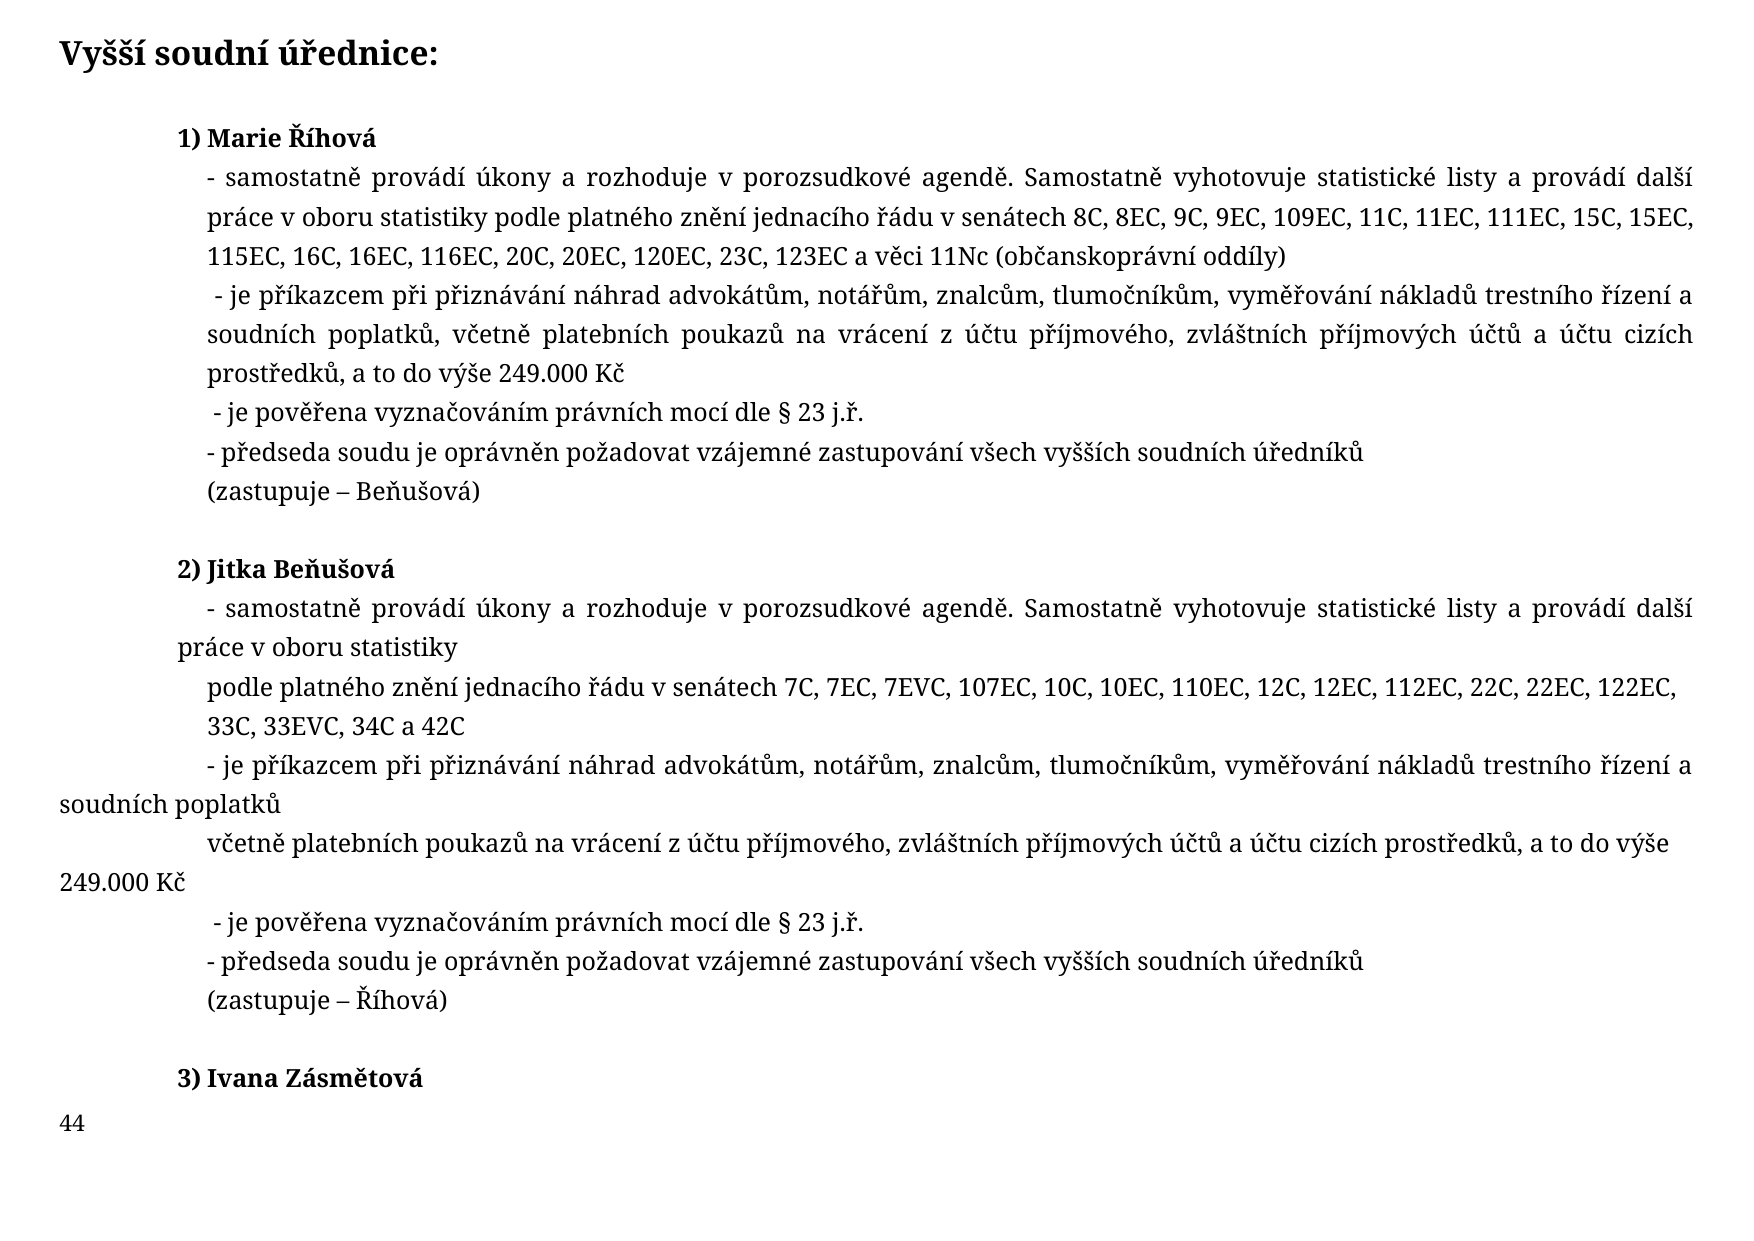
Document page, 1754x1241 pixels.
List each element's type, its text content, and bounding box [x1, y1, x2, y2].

text včetně platebních poukazů na vrácení z účtu příjmového, zvláštních příjmových účtů a účtu cizích prostředků, a to do výše 249.000 Kč [59, 826, 1695, 899]
text podle platného znění jednacího řádu v senátech 7C, 7EC, 7EVC, 107EC, 10C, 10EC, 110EC, 12C, 12EC, 112EC, 22C, 22EC, 122EC, 33C, 33EVC, 34C a 42C [177, 669, 1695, 742]
text - je příkazcem při přiznávání náhrad advokátům, notářům, znalcům, tlumočníkům, vyměřování nákladů trestního řízení a soudních poplatků, včetně platebních poukazů na vrácení z účtu příjmového, zvláštních příjmových účtů a účtu cizích prostředků, a to do výše 249.000 Kč [207, 278, 1695, 390]
text (zastupuje – Říhová) [133, 983, 1695, 1017]
text 1) Marie Říhová [177, 121, 1695, 155]
text 3) Ivana Zásmětová [177, 1061, 1695, 1095]
text Vyšší soudní úřednice: [59, 29, 1695, 75]
text - samostatně provádí úkony a rozhoduje v porozsudkové agendě. Samostatně vyhotovuje statistické listy a provádí další práce v oboru statistiky podle platného znění jednacího řádu v senátech 8C, 8EC, 9C, 9EC, 109EC, 11C, 11EC, 111EC, 15C, 15EC, 115EC, 16C, 16EC, 116EC, 20C, 20EC, 120EC, 23C, 123EC a věci 11Nc (občanskoprávní oddíly) [207, 160, 1695, 272]
text - předseda soudu je oprávněn požadovat vzájemné zastupování všech vyšších soudních úředníků [59, 434, 1695, 468]
text (zastupuje – Beňušová) [207, 473, 1695, 507]
text - je pověřena vyznačováním právních mocí dle § 23 j.ř. [59, 904, 1695, 938]
text - samostatně provádí úkony a rozhoduje v porozsudkové agendě. Samostatně vyhotovuje statistické listy a provádí další práce v oboru statistiky [177, 591, 1695, 664]
text - je příkazcem při přiznávání náhrad advokátům, notářům, znalcům, tlumočníkům, vyměřování nákladů trestního řízení a soudních poplatků [59, 748, 1695, 821]
text - je pověřena vyznačováním právních mocí dle § 23 j.ř. [207, 395, 1695, 429]
text - předseda soudu je oprávněn požadovat vzájemné zastupování všech vyšších soudních úředníků [59, 943, 1695, 977]
text 2) Jitka Beňušová [177, 552, 1695, 586]
